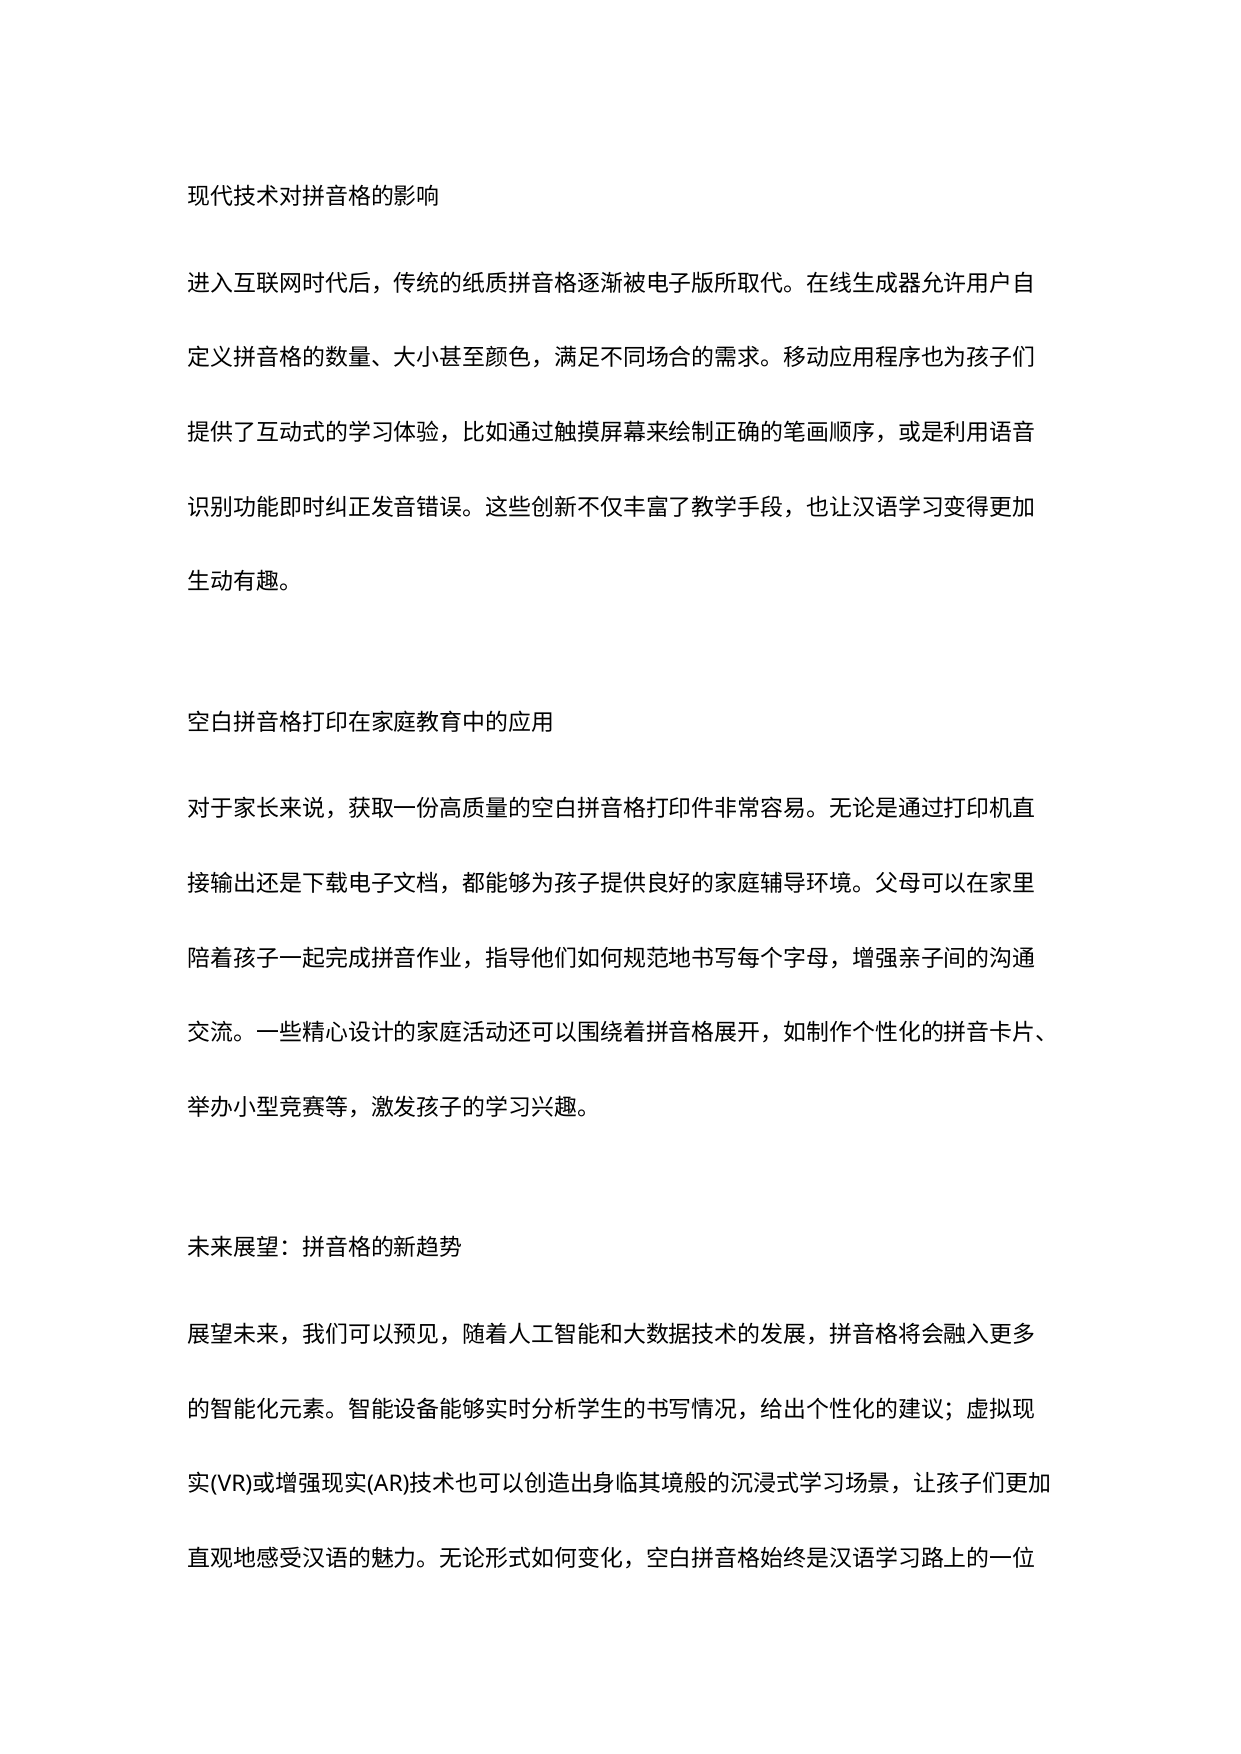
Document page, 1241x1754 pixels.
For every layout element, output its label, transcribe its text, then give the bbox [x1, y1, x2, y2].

text 对于家长来说，获取一份高质量的空白拼音格打印件非常容易。无论是通过打印机直接输出还是下载电子文档，都能够为孩子提供良好的家庭辅导环境。父母可以在家里陪着孩子一起完成拼音作业，指导他们如何规范地书写每个字母，增强亲子间的沟通交流。一些精心设计的家庭活动还可以围绕着拼音格展开，如制作个性化的拼音卡片、举办小型竞赛等，激发孩子的学习兴趣。 [187, 774, 1053, 1138]
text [187, 1300, 1053, 1589]
text 现代技术对拼音格的影响 [187, 162, 1053, 227]
text 进入互联网时代后，传统的纸质拼音格逐渐被电子版所取代。在线生成器允许用户自定义拼音格的数量、大小甚至颜色，满足不同场合的需求。移动应用程序也为孩子们提供了互动式的学习体验，比如通过触摸屏幕来绘制正确的笔画顺序，或是利用语音识别功能即时纠正发音错误。这些创新不仅丰富了教学手段，也让汉语学习变得更加生动有趣。 [187, 248, 1053, 612]
text 空白拼音格打印在家庭教育中的应用 [187, 688, 1053, 753]
text 未来展望：拼音格的新趋势 [187, 1213, 1053, 1278]
